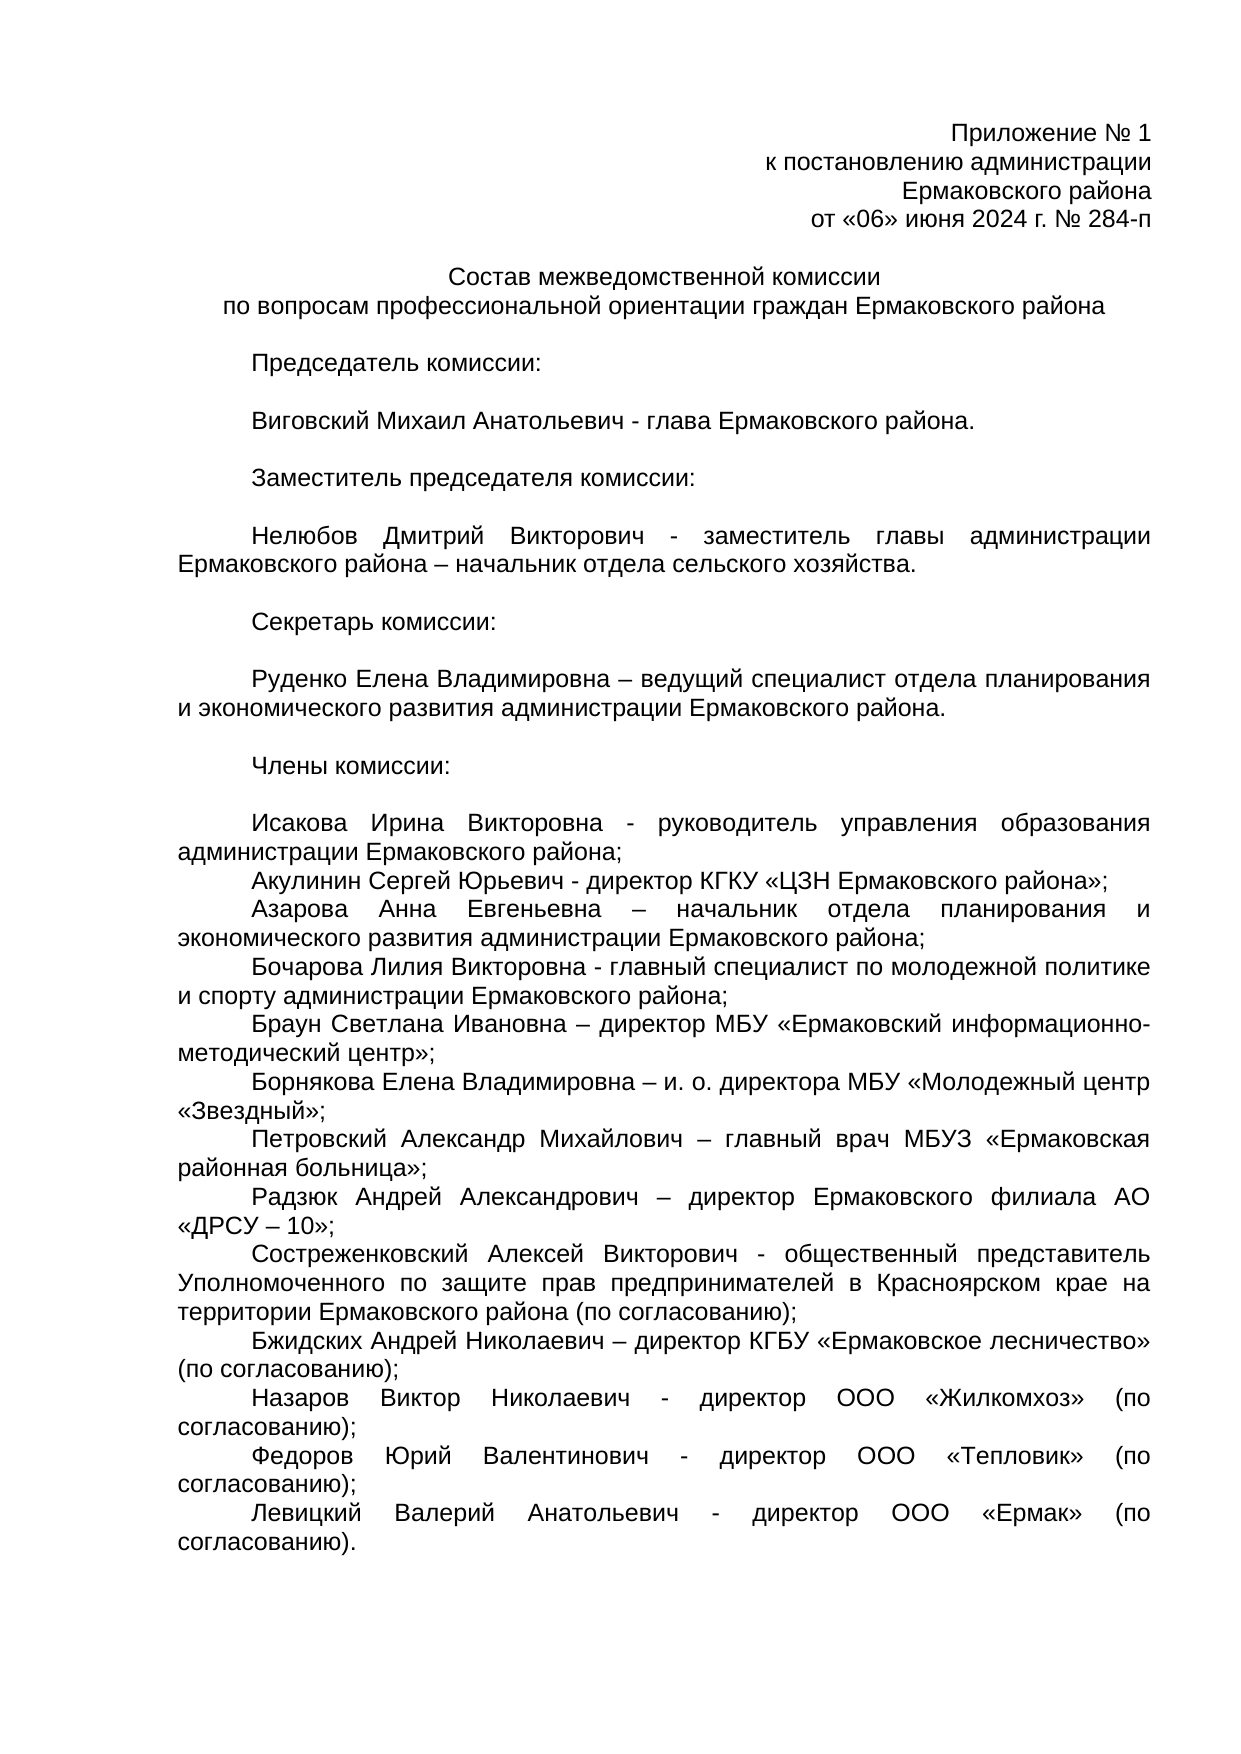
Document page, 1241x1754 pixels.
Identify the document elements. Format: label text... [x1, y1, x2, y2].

text Члены комиссии: [177, 751, 1152, 779]
text Азарова Анна Евгеньевна – начальник отдела планирования и экономического развития администрации Ермаковского района; [177, 894, 1152, 952]
text Борнякова Елена Владимировна – и. о. директора МБУ «Молодежный центр «Звездный»; [177, 1067, 1152, 1124]
text по вопросам профессиональной ориентации граждан Ермаковского района [177, 291, 1152, 319]
text к постановлению администрации [177, 147, 1152, 176]
text Федоров Юрий Валентинович - директор ООО «Тепловик» (по согласованию); [177, 1441, 1152, 1498]
text Руденко Елена Владимировна – ведущий специалист отдела планирования и экономического развития администрации Ермаковского района. [177, 664, 1152, 722]
text Радзюк Андрей Александрович – директор Ермаковского филиала АО «ДРСУ – 10»; [177, 1182, 1152, 1239]
text Нелюбов Дмитрий Викторович - заместитель главы администрации Ермаковского района – начальник отдела сельского хозяйства. [177, 521, 1152, 578]
text Бочарова Лилия Викторовна - главный специалист по молодежной политике и спорту администрации Ермаковского района; [177, 952, 1152, 1009]
text Браун Светлана Ивановна – директор МБУ «Ермаковский информационно-методический центр»; [177, 1009, 1152, 1067]
text Левицкий Валерий Анатольевич - директор ООО «Ермак» (по согласованию). [177, 1498, 1152, 1556]
text Исакова Ирина Викторовна - руководитель управления образования администрации Ермаковского района; [177, 808, 1152, 866]
text Секретарь комиссии: [177, 607, 1152, 636]
text Приложение № 1 [177, 118, 1152, 147]
text Состав межведомственной комиссии [177, 262, 1152, 291]
text Председатель комиссии: [177, 348, 1152, 377]
text Виговский Михаил Анатольевич - глава Ермаковского района. [177, 406, 1152, 434]
text Ермаковского района [177, 176, 1152, 204]
text Назаров Виктор Николаевич - директор ООО «Жилкомхоз» (по согласованию); [177, 1383, 1152, 1441]
text Петровский Александр Михайлович – главный врач МБУЗ «Ермаковская районная больница»; [177, 1124, 1152, 1182]
text от «06» июня 2024 г. № 284-п [177, 204, 1152, 233]
text Акулинин Сергей Юрьевич - директор КГКУ «ЦЗН Ермаковского района»; [177, 866, 1152, 894]
text Заместитель председателя комиссии: [177, 463, 1152, 492]
text Бжидских Андрей Николаевич – директор КГБУ «Ермаковское лесничество» (по согласованию); [177, 1326, 1152, 1383]
text Состреженковский Алексей Викторович - общественный представитель Уполномоченного по защите прав предпринимателей в Красноярском крае на территории Ермаковского района (по согласованию); [177, 1239, 1152, 1326]
